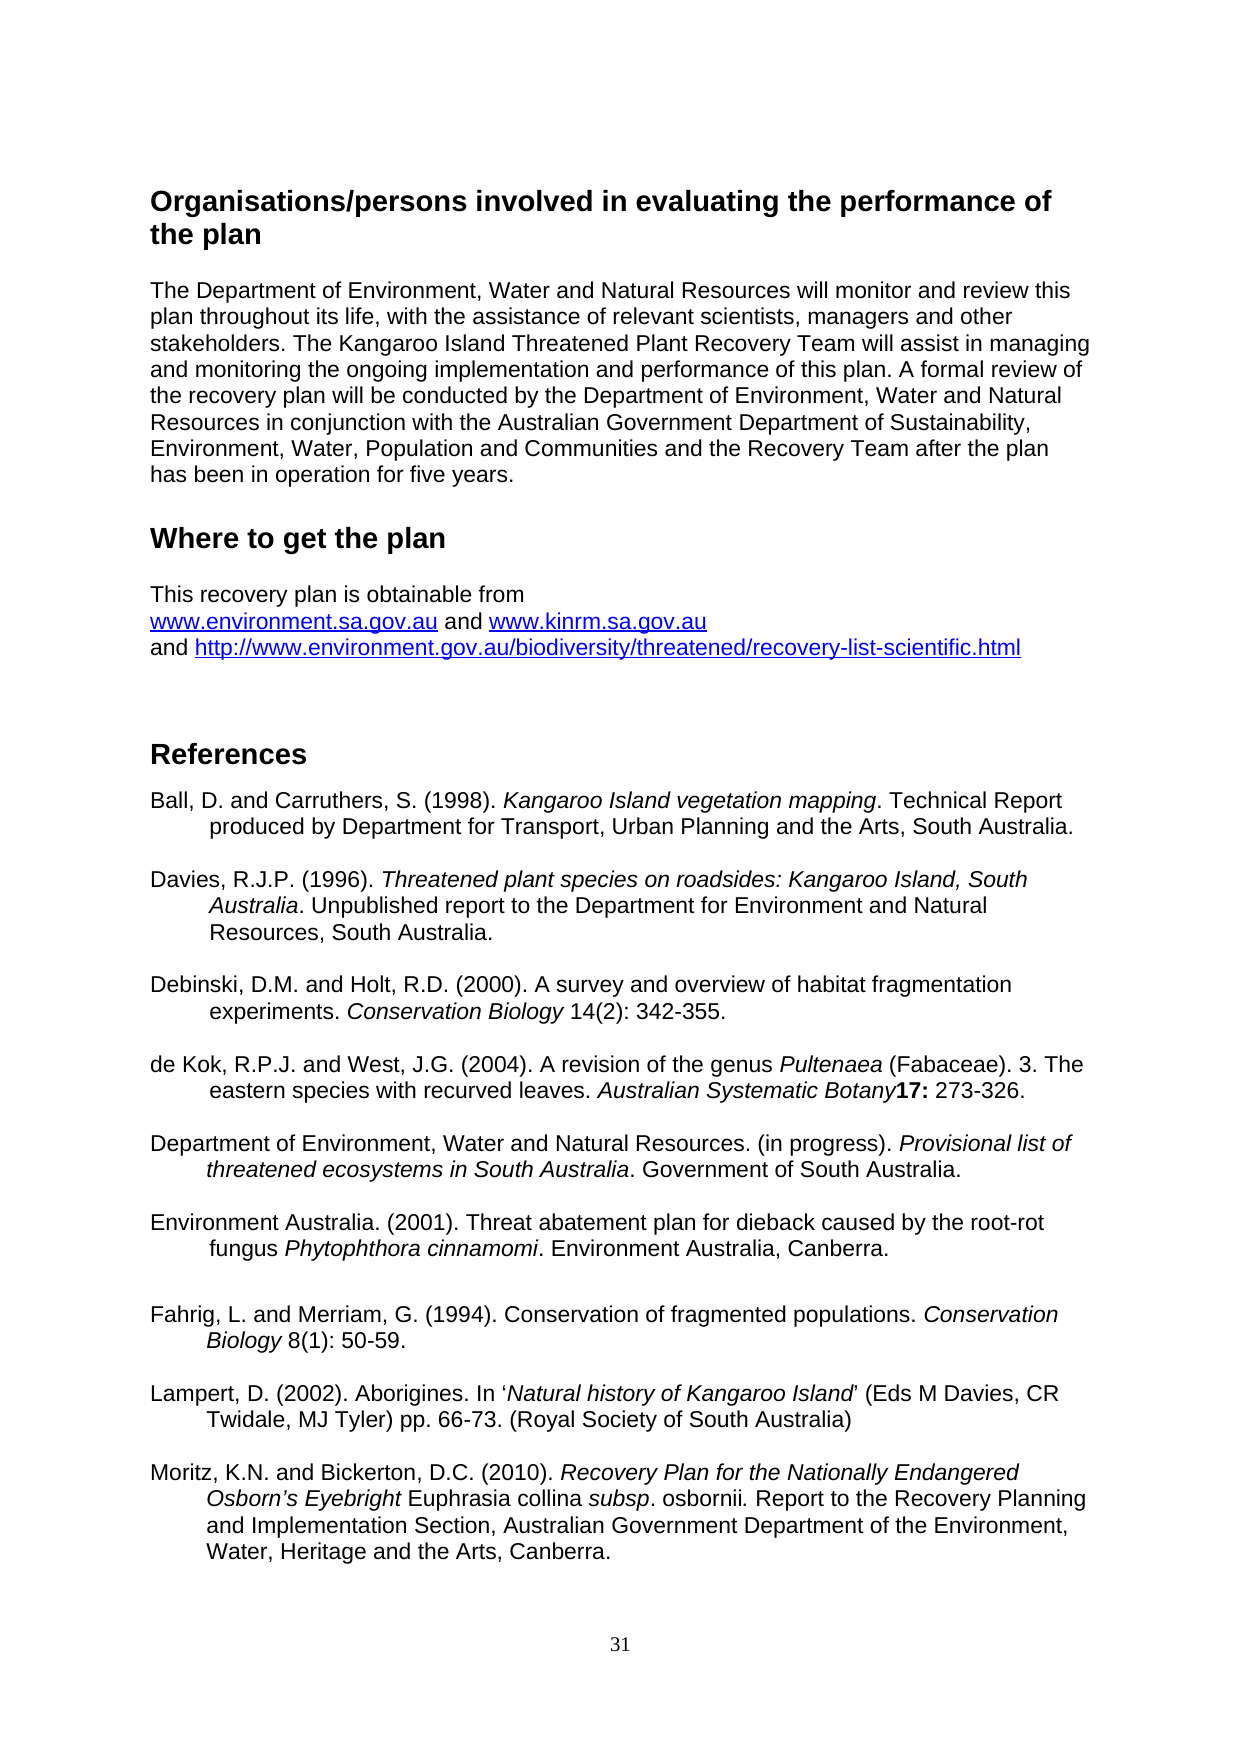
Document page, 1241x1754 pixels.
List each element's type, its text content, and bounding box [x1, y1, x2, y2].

text Fahrig, L. and Merriam, G. (1994). Conservation of fragmented populations. Conservation Biology 8(1): 50-59. [150, 1301, 1090, 1353]
text Environment Australia. (2001). Threat abatement plan for dieback caused by the root-rot fungus Phytophthora cinnamomi. Environment Australia, Canberra. [150, 1209, 1090, 1261]
text Debinski, D.M. and Holt, R.D. (2000). A survey and overview of habitat fragmentation experiments. Conservation Biology 14(2): 342-355. [150, 971, 1090, 1024]
text Department of Environment, Water and Natural Resources. (in progress). Provisional list of threatened ecosystems in South Australia. Government of South Australia. [150, 1129, 1090, 1182]
text This recovery plan is obtainable from [150, 581, 1090, 608]
text www.environment.sa.gov.au and www.kinrm.sa.gov.au and http://www.environment.gov.au/biodiversity/threatened/recovery-list-scientific.html [150, 608, 1090, 660]
text Moritz, K.N. and Bickerton, D.C. (2010). Recovery Plan for the Nationally Endangered Osborn’s Eyebright Euphrasia collina subsp. osbornii. Report to the Recovery Planning and Implementation Section, Australian Government Department of the Environment, Water, Heritage and the Arts, Canberra. [150, 1459, 1090, 1564]
text The Department of Environment, Water and Natural Resources will monitor and review this plan throughout its life, with the assistance of relevant scientists, managers and other stakeholders. The Kangaroo Island Threatened Plant Recovery Team will assist in managing and monitoring the ongoing implementation and performance of this plan. A formal review of the recovery plan will be conducted by the Department of Environment, Water and Natural Resources in conjunction with the Australian Government Department of Sustainability, Environment, Water, Population and Communities and the Recovery Team after the plan has been in operation for five years. [150, 277, 1090, 488]
text Ball, D. and Carruthers, S. (1998). Kangaroo Island vegetation mapping. Technical Report produced by Department for Transport, Urban Planning and the Arts, South Australia. [150, 787, 1090, 840]
text Davies, R.J.P. (1996). Threatened plant species on roadsides: Kangaroo Island, South Australia. Unpublished report to the Department for Environment and Natural Resources, South Australia. [150, 866, 1090, 945]
text de Kok, R.P.J. and West, J.G. (2004). A revision of the genus Pultenaea (Fabaceae). 3. The eastern species with recurved leaves. Australian Systematic Botany17: 273-326. [150, 1051, 1090, 1103]
subtitle References [150, 737, 1090, 770]
subtitle Where to get the plan [150, 521, 1090, 555]
subtitle Organisations/persons involved in evaluating the performance of the plan [150, 183, 1090, 251]
text Lampert, D. (2002). Aborigines. In ‘Natural history of Kangaroo Island’ (Eds M Davies, CR Twidale, MJ Tyler) pp. 66-73. (Royal Society of South Australia) [150, 1380, 1090, 1433]
